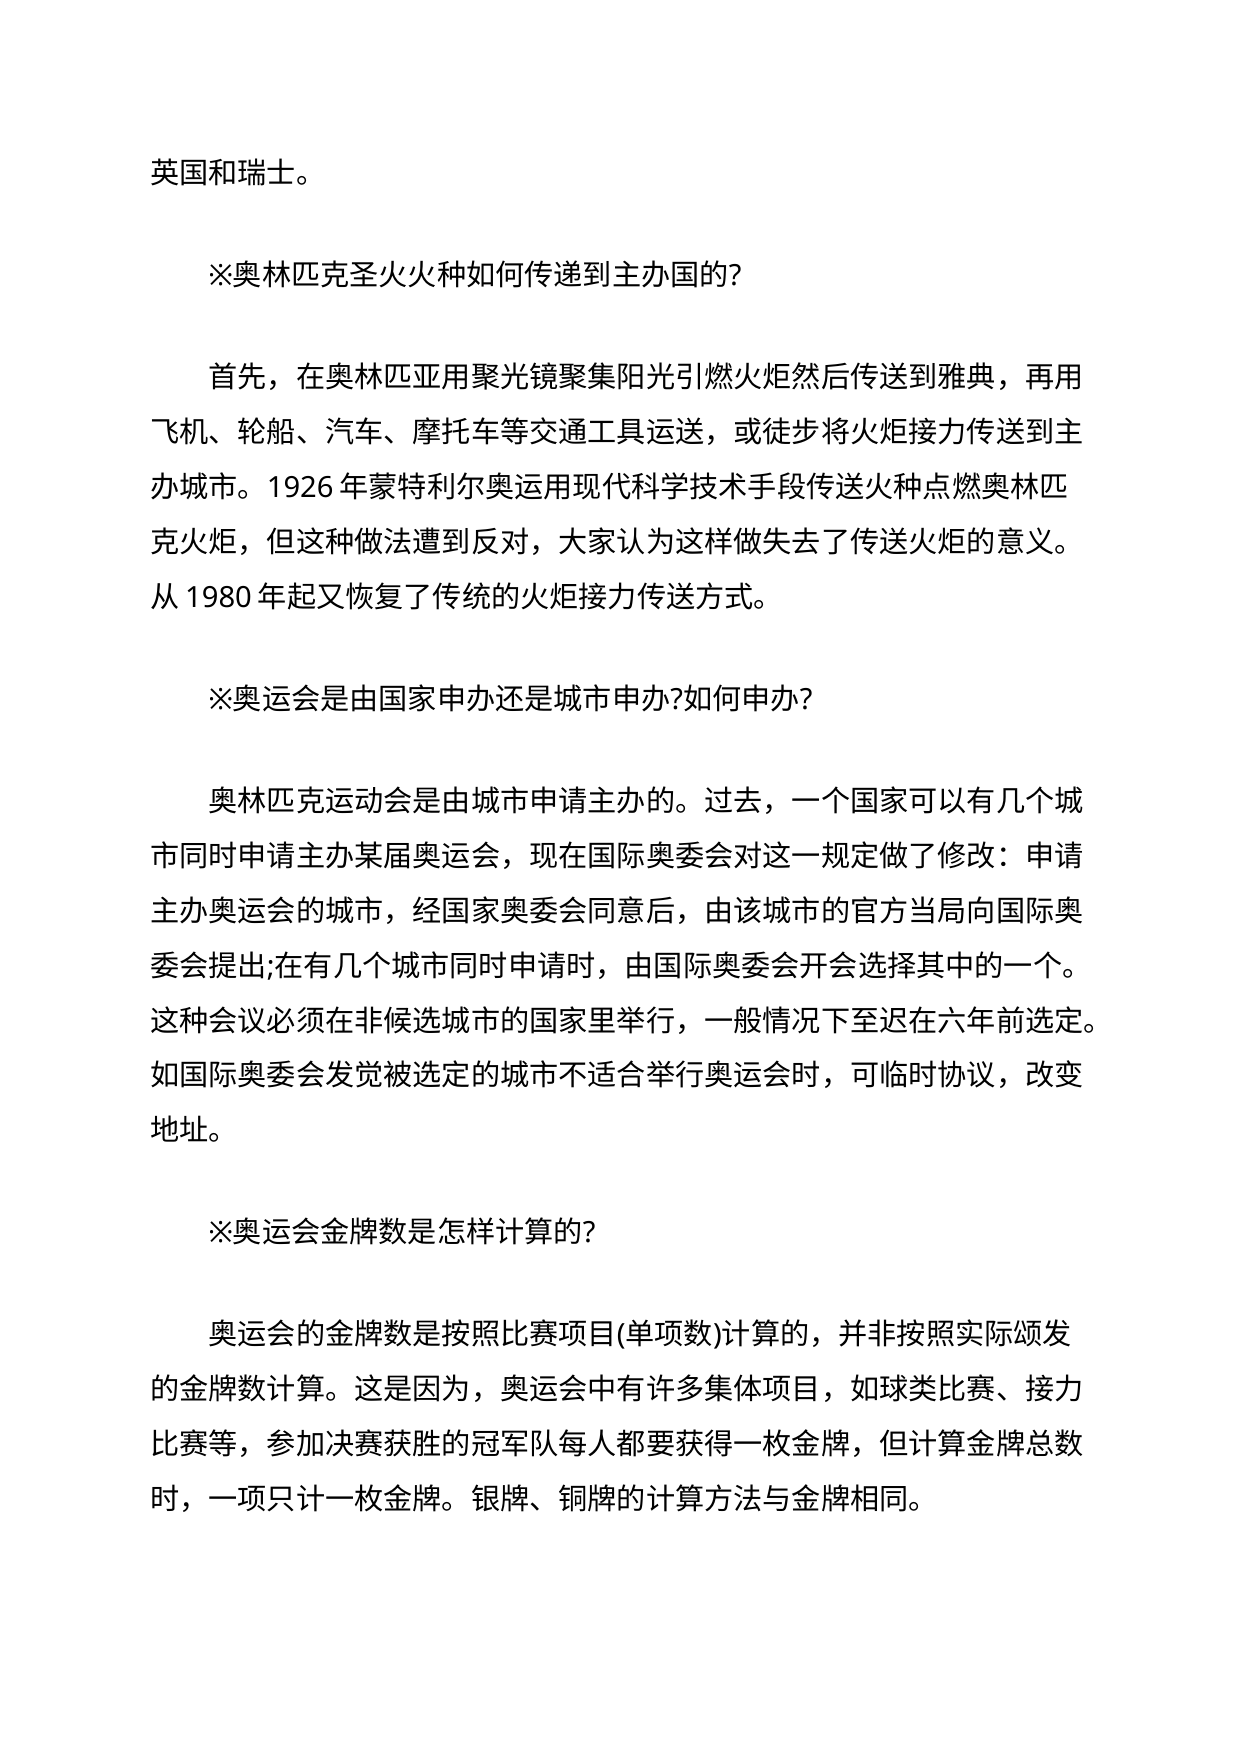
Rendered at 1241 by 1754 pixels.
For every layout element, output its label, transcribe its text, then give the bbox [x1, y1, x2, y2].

text ※奥运会是由国家申办还是城市申办?如何申办? [150, 675, 1090, 718]
text 奥林匹克运动会是由城市申请主办的。过去，一个国家可以有几个城市同时申请主办某届奥运会，现在国际奥委会对这一规定做了修改：申请主办奥运会的城市，经国家奥委会同意后，由该城市的官方当局向国际奥委会提出;在有几个城市同时申请时，由国际奥委会开会选择其中的一个。这种会议必须在非候选城市的国家里举行，一般情况下至迟在六年前选定。如国际奥委会发觉被选定的城市不适合举行奥运会时，可临时协议，改变地址。 [150, 777, 1090, 1149]
text ※奥运会金牌数是怎样计算的? [150, 1209, 1090, 1251]
text 首先，在奥林匹亚用聚光镜聚集阳光引燃火炬然后传送到雅典，再用飞机、轮船、汽车、摩托车等交通工具运送，或徒步将火炬接力传送到主办城市。1926年蒙特利尔奥运用现代科学技术手段传送火种点燃奥林匹克火炬，但这种做法遭到反对，大家认为这样做失去了传送火炬的意义。从1980年起又恢复了传统的火炬接力传送方式。 [150, 354, 1090, 616]
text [150, 150, 1090, 192]
text ※奥林匹克圣火火种如何传递到主办国的? [150, 252, 1090, 294]
text 奥运会的金牌数是按照比赛项目(单项数)计算的，并非按照实际颂发的金牌数计算。这是因为，奥运会中有许多集体项目，如球类比赛、接力比赛等，参加决赛获胜的冠军队每人都要获得一枚金牌，但计算金牌总数时，一项只计一枚金牌。银牌、铜牌的计算方法与金牌相同。 [150, 1311, 1090, 1518]
